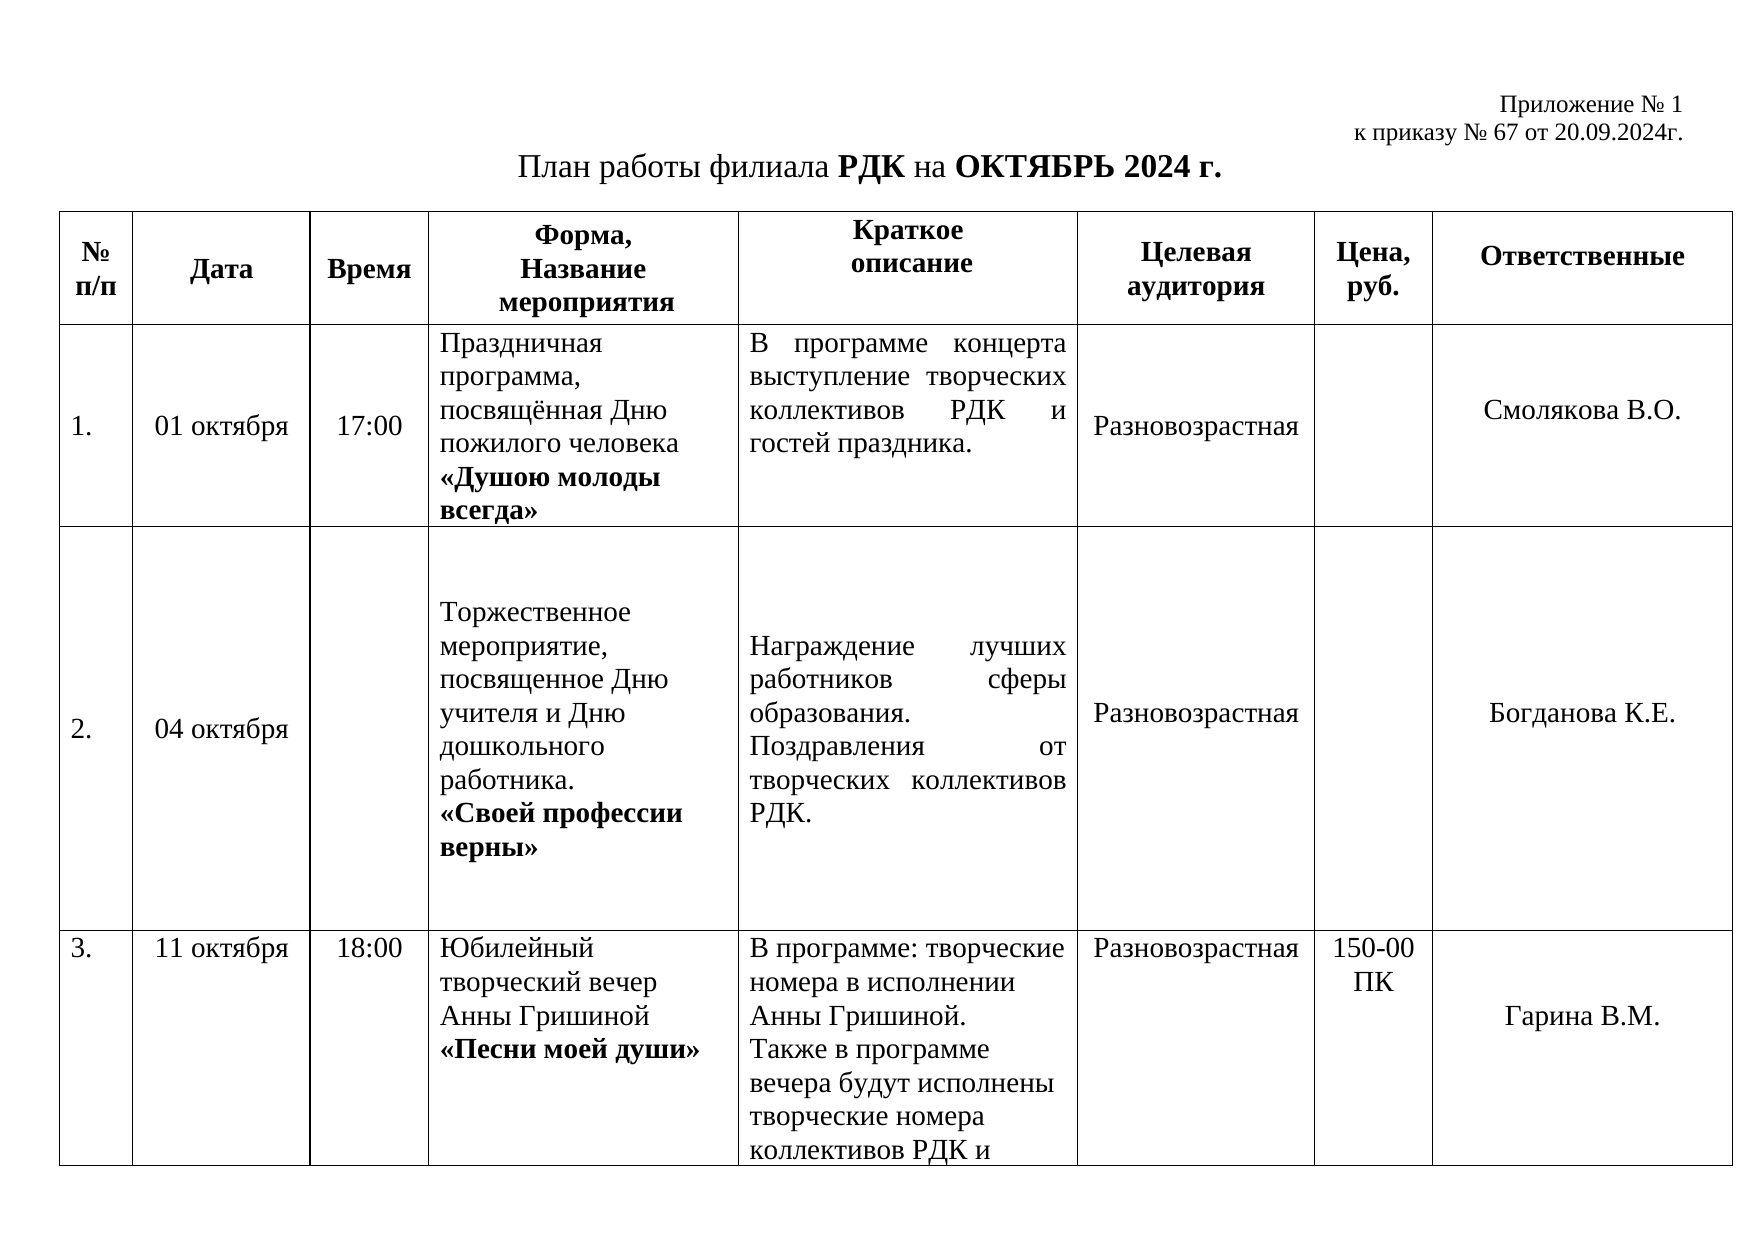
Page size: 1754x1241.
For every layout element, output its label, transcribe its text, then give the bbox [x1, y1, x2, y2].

text к приказу № 67 от 20.09.2024г. [0, 117, 1683, 146]
table_header Краткое описание [739, 212, 1077, 324]
table_cell [311, 527, 428, 929]
table_cell 150-00 ПК [1315, 931, 1432, 1165]
table_cell 18:00 [311, 931, 428, 1165]
table_cell [60, 931, 132, 1165]
text Приложение № 1 [0, 89, 1683, 117]
table_cell В программе концерта выступление творческих коллективов РДК и гостей праздника. [739, 325, 1077, 526]
table_cell 11 октября [133, 931, 309, 1165]
table_cell Разновозрастная [1078, 325, 1314, 526]
table_cell Разновозрастная [1078, 931, 1314, 1165]
table_cell Гарина В.М. [1433, 931, 1732, 1165]
table_cell Смолякова В.О. [1433, 325, 1732, 526]
table_cell Разновозрастная [1078, 527, 1314, 929]
table_cell [1315, 325, 1432, 526]
table_cell 01 октября [133, 325, 309, 526]
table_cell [739, 931, 1077, 1165]
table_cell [429, 931, 738, 1165]
table_cell Торжественное мероприятие, посвященное Дню учителя и Дню дошкольного работника. «Своей профессии верны» [429, 527, 738, 929]
table_cell 17:00 [311, 325, 428, 526]
table_cell Награждение лучших работников сферы образования. Поздравления от творческих коллективов РДК. [739, 527, 1077, 929]
table_cell [60, 527, 132, 929]
table_header Дата [133, 212, 309, 324]
table_header № п/п [60, 212, 132, 324]
table_cell Богданова К.Е. [1433, 527, 1732, 929]
text План работы филиала РДК на ОКТЯБРЬ 2024 г. [59, 146, 1680, 184]
table_header Форма, Название мероприятия [429, 212, 738, 324]
table_cell Праздничная программа, посвящённая Дню пожилого человека «Душою молоды всегда» [429, 325, 738, 526]
table_header Цена, руб. [1315, 212, 1432, 324]
table_cell [60, 325, 132, 526]
table_header Целевая аудитория [1078, 212, 1314, 324]
table_header Ответственные [1433, 212, 1732, 324]
table_cell [1315, 527, 1432, 929]
table_cell 04 октября [133, 527, 309, 929]
table_header Время [311, 212, 428, 324]
